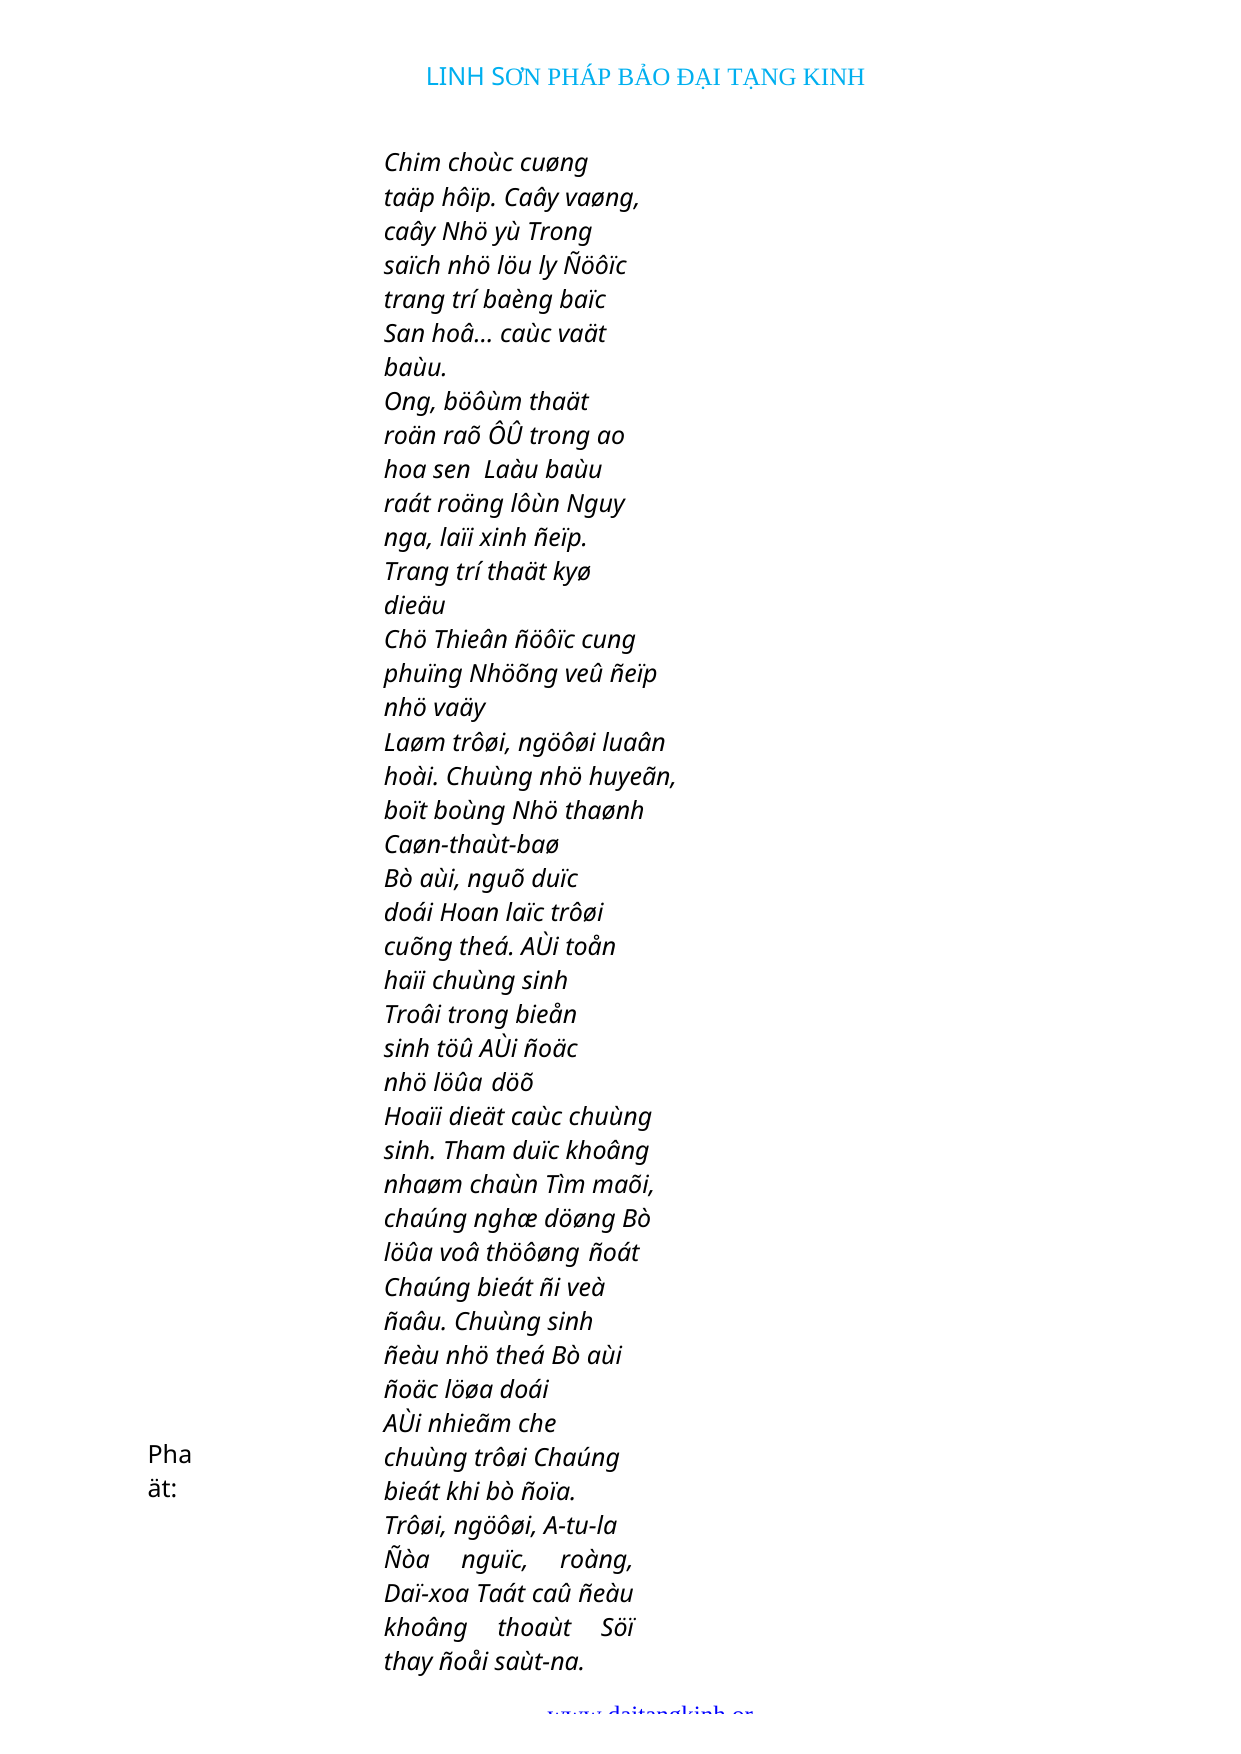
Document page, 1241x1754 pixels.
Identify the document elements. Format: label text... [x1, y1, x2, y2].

text Ong, böôùm thaät roän raõ ÔÛ trong ao hoa sen Laàu baùu raát roäng lôùn Nguy nga, laïi xinh ñeïp. Trang trí thaät kyø dieäu [384, 383, 627, 622]
text Bò aùi, nguõ duïc doái Hoan laïc trôøi cuõng theá. AÙi toån haïi chuùng sinh Troâi trong bieån sinh töû AÙi ñoäc nhö löûa döõ [384, 860, 625, 1099]
text Hoaïi dieät caùc chuùng sinh. Tham duïc khoâng nhaøm chaùn Tìm maõi, chaúng nghæ döøng Bò löûa voâ thöôøng ñoát [384, 1099, 676, 1269]
text Chim choùc cuøng taäp hôïp. Caây vaøng, caây Nhö yù Trong saïch nhö löu ly Ñöôïc trang trí baèng baïc San hoâ… caùc vaät baùu. [384, 145, 646, 383]
text Chö Thieân ñöôïc cung phuïng Nhöõng veû ñeïp nhö vaäy [384, 622, 705, 724]
text Phaät: [147, 1437, 203, 1505]
text Chaúng bieát ñi veà ñaâu. Chuùng sinh ñeàu nhö theá Bò aùi ñoäc löøa doái [384, 1269, 646, 1405]
text Ñòa nguïc, roàng, Daï-xoa Taát caû ñeàu khoâng thoaùt Söï thay ñoåi saùt-na. [384, 1542, 634, 1678]
text AÙi nhieãm che chuùng trôøi Chaúng bieát khi bò ñoïa. Trôøi, ngöôøi, A-tu-la [384, 1405, 646, 1542]
text Laøm trôøi, ngöôøi luaân hoài. Chuùng nhö huyeãn, boït boùng Nhö thaønh Caøn-thaùt-baø [384, 724, 705, 860]
